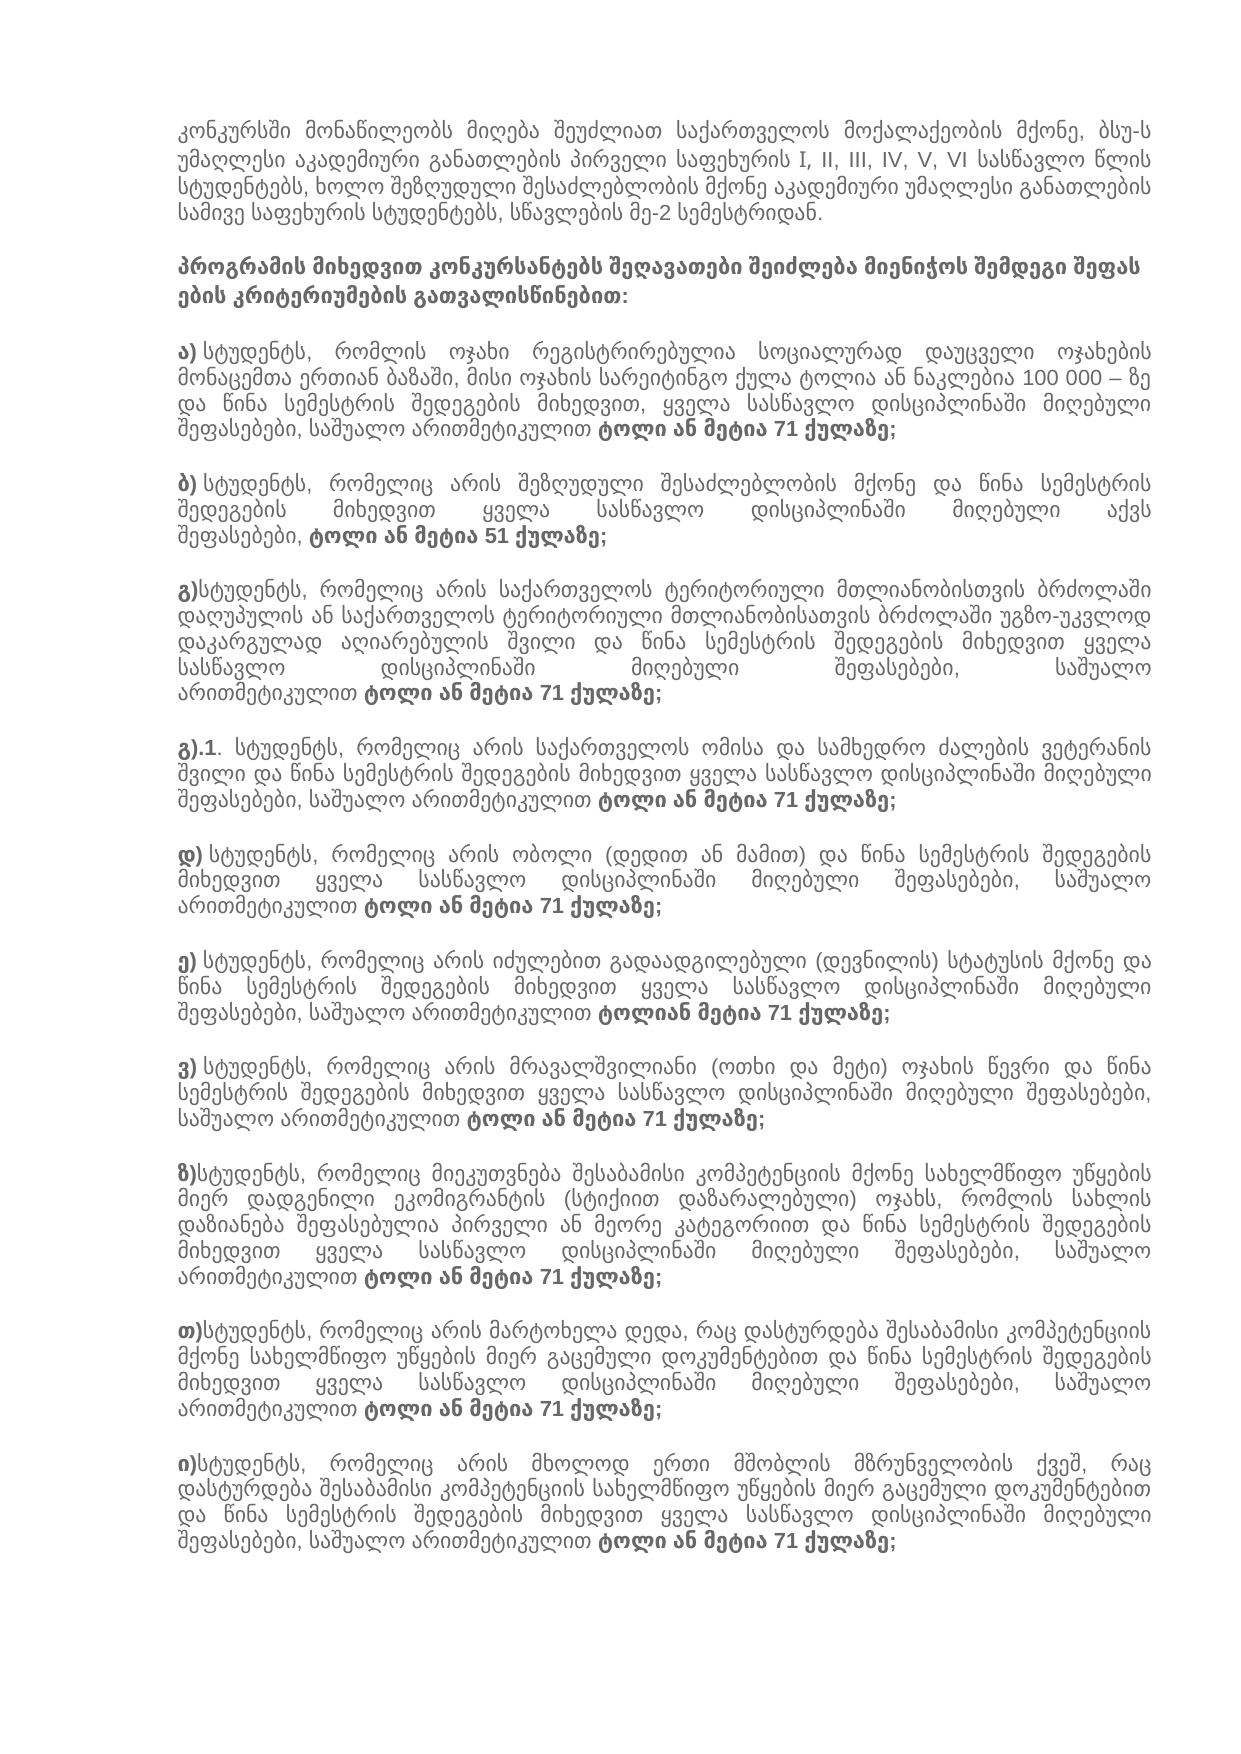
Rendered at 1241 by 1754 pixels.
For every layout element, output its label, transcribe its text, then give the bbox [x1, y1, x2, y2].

text ი)სტუდენტს, რომელიც არის მხოლოდ ერთი მშობლის მზრუნველობის ქვეშ, რაც დასტურდება შესაბამისი კომპეტენციის სახელმწიფო უწყების მიერ გაცემული დოკუმენტებით და წინა სემესტრის შედეგების მიხედვით ყველა სასწავლო დისციპლინაში მიღებული შეფასებები, საშუალო არითმეტიკულით ტოლი ან მეტია 71 ქულაზე; [177, 1451, 1152, 1553]
text პროგრამის მიხედვით კონკურსანტებს შეღავათები შეიძლება მიენიჭოს შემდეგი შეფასების კრიტერიუმების გათვალისწინებით: [177, 254, 1152, 310]
text ა) სტუდენტს, რომლის ოჯახი რეგისტრირებულია სოციალურად დაუცველი ოჯახების მონაცემთა ერთიან ბაზაში, მისი ოჯახის სარეიტინგო ქულა ტოლია ან ნაკლებია 100 000 – ზე და წინა სემესტრის შედეგების მიხედვით, ყველა სასწავლო დისციპლინაში მიღებული შეფასებები, საშუალო არითმეტიკულით ტოლი ან მეტია 71 ქულაზე; [177, 339, 1152, 442]
text გ)სტუდენტს, რომელიც არის საქართველოს ტერიტორიული მთლიანობისთვის ბრძოლაში დაღუპულის ან საქართველოს ტერიტორიული მთლიანობისათვის ბრძოლაში უგზო-უკვლოდ დაკარგულად აღიარებულის შვილი და წინა სემესტრის შედეგების მიხედვით ყველა სასწავლო დისციპლინაში მიღებული შეფასებები, საშუალო არითმეტიკულით ტოლი ან მეტია 71 ქულაზე; [177, 577, 1152, 706]
text ბ) სტუდენტს, რომელიც არის შეზღუდული შესაძლებლობის მქონე და წინა სემესტრის შედეგების მიხედვით ყველა სასწავლო დისციპლინაში მიღებული აქვს შეფასებები, ტოლი ან მეტია 51 ქულაზე; [177, 471, 1152, 548]
text ე) სტუდენტს, რომელიც არის იძულებით გადაადგილებული (დევნილის) სტატუსის მქონე და წინა სემესტრის შედეგების მიხედვით ყველა სასწავლო დისციპლინაში მიღებული შეფასებები, საშუალო არითმეტიკულით ტოლიან მეტია 71 ქულაზე; [177, 948, 1152, 1025]
text კონკურსში მონაწილეობს მიღება შეუძლიათ საქართველოს მოქალაქეობის მქონე, ბსუ-ს უმაღლესი აკადემიური განათლების პირველი საფეხურის I, II, III, IV, V, VI სასწავლო წლის სტუდენტებს, ხოლო შეზღუდული შესაძლებლობის მქონე აკადემიური უმაღლესი განათლების სამივე საფეხურის სტუდენტებს, სწავლების მე-2 სემესტრიდან. [177, 118, 1152, 225]
text ზ)სტუდენტს, რომელიც მიეკუთვნება შესაბამისი კომპეტენციის მქონე სახელმწიფო უწყების მიერ დადგენილი ეკომიგრანტის (სტიქიით დაზარალებული) ოჯახს, რომლის სახლის დაზიანება შეფასებულია პირველი ან მეორე კატეგორიით და წინა სემესტრის შედეგების მიხედვით ყველა სასწავლო დისციპლინაში მიღებული შეფასებები, საშუალო არითმეტიკულით ტოლი ან მეტია 71 ქულაზე; [177, 1161, 1152, 1289]
text თ)სტუდენტს, რომელიც არის მარტოხელა დედა, რაც დასტურდება შესაბამისი კომპეტენციის მქონე სახელმწიფო უწყების მიერ გაცემული დოკუმენტებით და წინა სემესტრის შედეგების მიხედვით ყველა სასწავლო დისციპლინაში მიღებული შეფასებები, საშუალო არითმეტიკულით ტოლი ან მეტია 71 ქულაზე; [177, 1318, 1152, 1421]
text ვ) სტუდენტს, რომელიც არის მრავალშვილიანი (ოთხი და მეტი) ოჯახის წევრი და წინა სემესტრის შედეგების მიხედვით ყველა სასწავლო დისციპლინაში მიღებული შეფასებები, საშუალო არითმეტიკულით ტოლი ან მეტია 71 ქულაზე; [177, 1054, 1152, 1131]
text გ).1. სტუდენტს, რომელიც არის საქართველოს ომისა და სამხედრო ძალების ვეტერანის შვილი და წინა სემესტრის შედეგების მიხედვით ყველა სასწავლო დისციპლინაში მიღებული შეფასებები, საშუალო არითმეტიკულით ტოლი ან მეტია 71 ქულაზე; [177, 735, 1152, 812]
text დ) სტუდენტს, რომელიც არის ობოლი (დედით ან მამით) და წინა სემესტრის შედეგების მიხედვით ყველა სასწავლო დისციპლინაში მიღებული შეფასებები, საშუალო არითმეტიკულით ტოლი ან მეტია 71 ქულაზე; [177, 842, 1152, 919]
